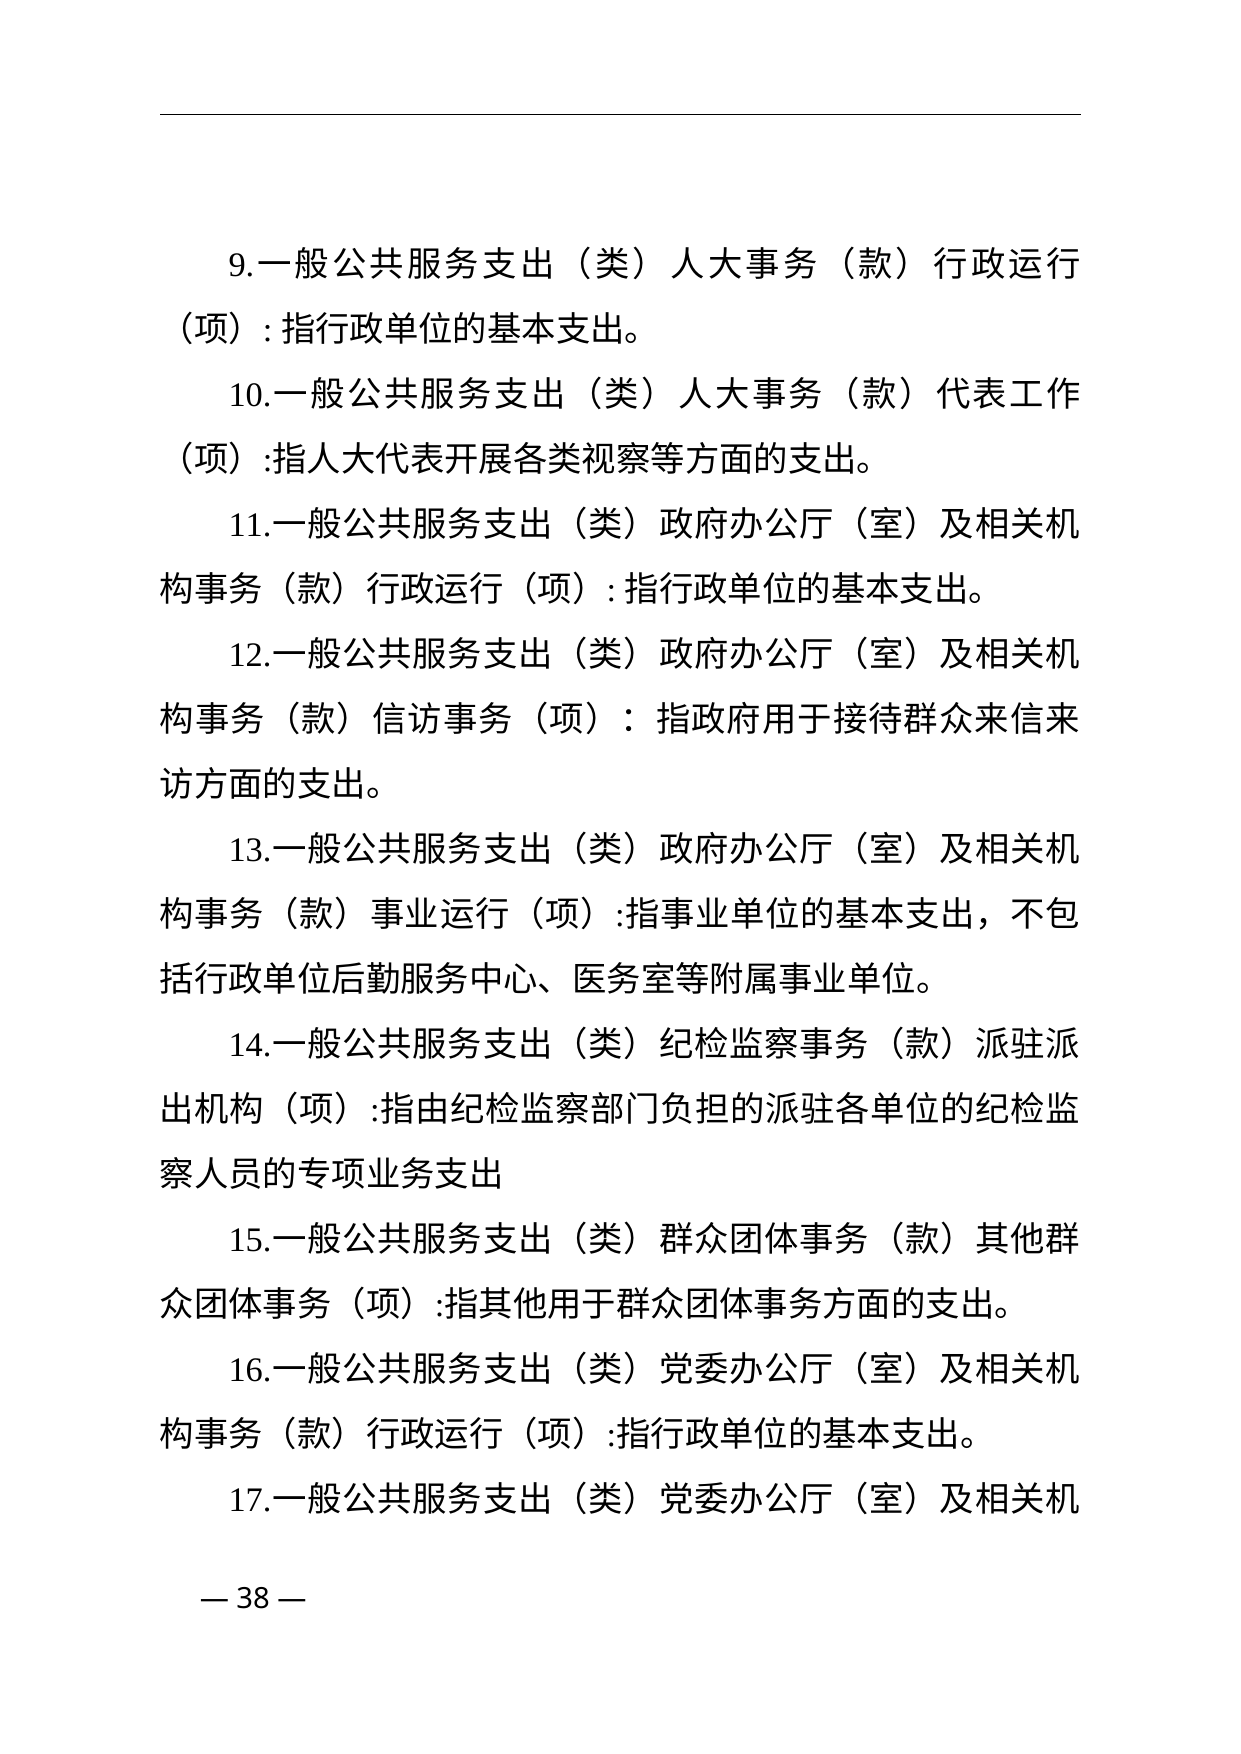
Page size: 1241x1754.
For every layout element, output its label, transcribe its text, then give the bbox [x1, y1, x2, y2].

text 14.一般公共服务支出（类）纪检监察事务（款）派驻派出机构（项）:指由纪检监察部门负担的派驻各单位的纪检监察人员的专项业务支出 [159, 1008, 1081, 1203]
text 11.一般公共服务支出（类）政府办公厅（室）及相关机构事务（款）行政运行（项）: 指行政单位的基本支出。 [159, 488, 1081, 618]
text 13.一般公共服务支出（类）政府办公厅（室）及相关机构事务（款）事业运行（项）:指事业单位的基本支出，不包括行政单位后勤服务中心、医务室等附属事业单位。 [159, 813, 1081, 1008]
list 12.一般公共服务支出（类）政府办公厅（室）及相关机构事务（款）信访事务（项）：指政府用于接待群众来信来访方面的支出。 [159, 618, 1081, 813]
text 16.一般公共服务支出（类）党委办公厅（室）及相关机构事务（款）行政运行（项）:指行政单位的基本支出。 [159, 1333, 1081, 1463]
text 9.一般公共服务支出（类）人大事务（款）行政运行（项）: 指行政单位的基本支出。 [159, 228, 1081, 358]
text 10.一般公共服务支出（类）人大事务（款）代表工作（项）:指人大代表开展各类视察等方面的支出。 [159, 358, 1081, 488]
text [159, 1463, 1081, 1528]
text 15.一般公共服务支出（类）群众团体事务（款）其他群众团体事务（项）:指其他用于群众团体事务方面的支出。 [159, 1203, 1081, 1333]
